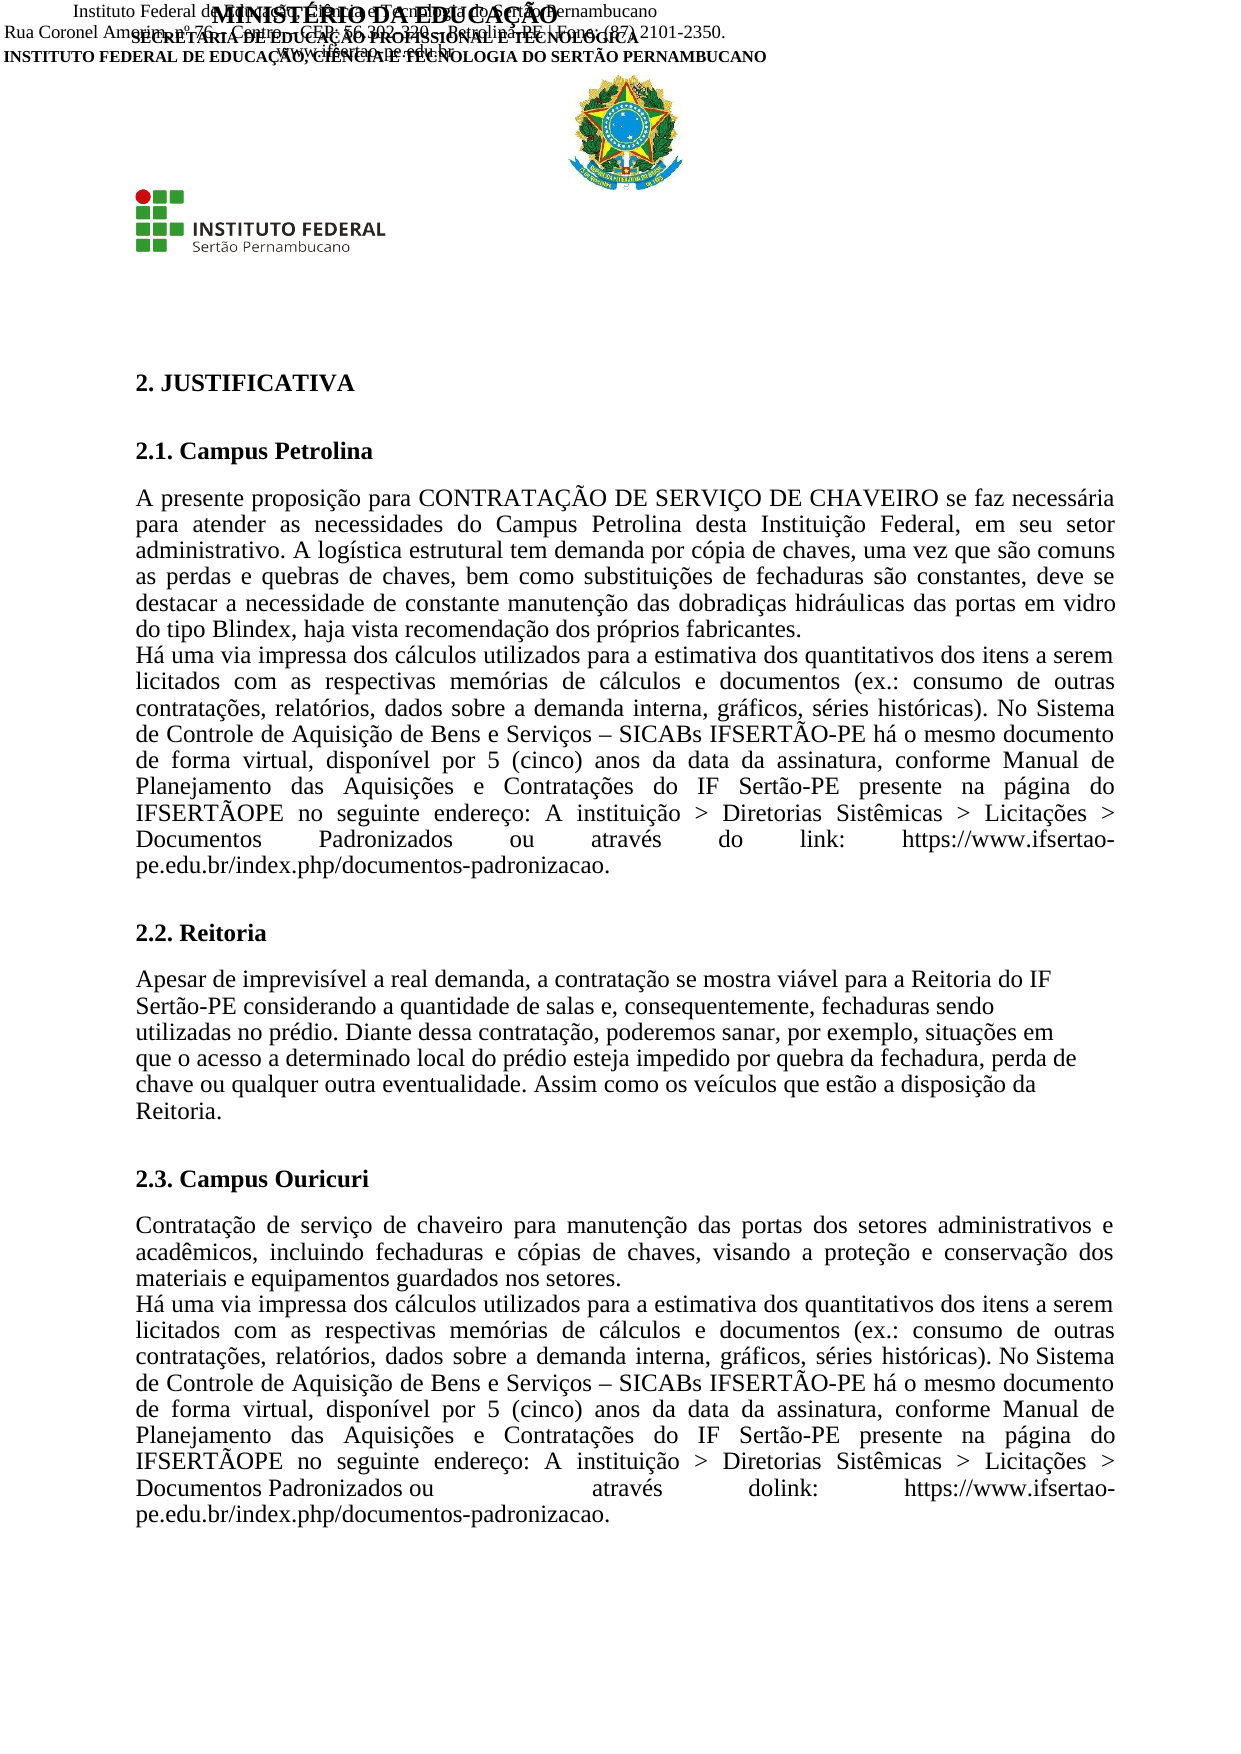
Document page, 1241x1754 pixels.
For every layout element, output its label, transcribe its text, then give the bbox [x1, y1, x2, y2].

text A presente proposição para CONTRATAÇÃO DE SERVIÇO DE CHAVEIRO se faz necessária para atender as necessidades do Campus Petrolina desta Instituição Federal, em seu setor administrativo. A logística estrutural tem demanda por cópia de chaves, uma vez que são comuns as perdas e quebras de chaves, bem como substituições de fechaduras são constantes, deve se destacar a necessidade de constante manutenção das dobradiças hidráulicas das portas em vidro do tipo Blindex, haja vista recomendação dos próprios fabricantes. [135, 485, 1116, 643]
picture [568, 75, 683, 190]
subtitle Campus Ouricuri [135, 1164, 1128, 1192]
text Apesar de imprevisível a real demanda, a contratação se mostra viável para a Reitoria do IF Sertão-PE considerando a quantidade de salas e, consequentemente, fechaduras sendo utilizadas no prédio. Diante dessa contratação, poderemos sanar, por exemplo, situações em que o acesso a determinado local do prédio esteja impedido por quebra da fechadura, perda de chave ou qualquer outra eventualidade. Assim como os veículos que estão a disposição da Reitoria. [135, 967, 1095, 1124]
subtitle Reitoria [135, 918, 1128, 947]
text Há uma via impressa dos cálculos utilizados para a estimativa dos quantitativos dos itens a serem licitados com as respectivas memórias de cálculos e documentos (ex.: consumo de outras contratações, relatórios, dados sobre a demanda interna, gráficos, séries históricas). No Sistema de Controle de Aquisição de Bens e Serviços – SICABs IFSERTÃO-PE há o mesmo documento de forma virtual, disponível por 5 (cinco) anos da data da assinatura, conforme Manual de Planejamento das Aquisições e Contratações do IF Sertão-PE presente na página do IFSERTÃOPE no seguinte endereço: A instituição > Diretorias Sistêmicas > Licitações > Documentos Padronizados ou através do link: https://www.ifsertao- pe.edu.br/index.php/documentos-padronizacao. [135, 643, 1115, 879]
text Há uma via impressa dos cálculos utilizados para a estimativa dos quantitativos dos itens a serem licitados com as respectivas memórias de cálculos e documentos (ex.: consumo de outras contratações, relatórios, dados sobre a demanda interna, gráficos, séries históricas). No Sistema de Controle de Aquisição de Bens e Serviços – SICABs IFSERTÃO-PE há o mesmo documento de forma virtual, disponível por 5 (cinco) anos da data da assinatura, conforme Manual de Planejamento das Aquisições e Contratações do IF Sertão-PE presente na página do IFSERTÃOPE no seguinte endereço: A instituição > Diretorias Sistêmicas > Licitações > Documentos Padronizados ou através dolink: https://www.ifsertao- pe.edu.br/index.php/documentos-padronizacao. [135, 1292, 1115, 1528]
subtitle Campus Petrolina [135, 436, 1128, 465]
list JUSTIFICATIVA [135, 368, 1128, 397]
picture [135, 189, 386, 252]
text Contratação de serviço de chaveiro para manutenção das portas dos setores administrativos e acadêmicos, incluindo fechaduras e cópias de chaves, visando a proteção e conservação dos materiais e equipamentos guardados nos setores. [135, 1213, 1114, 1292]
